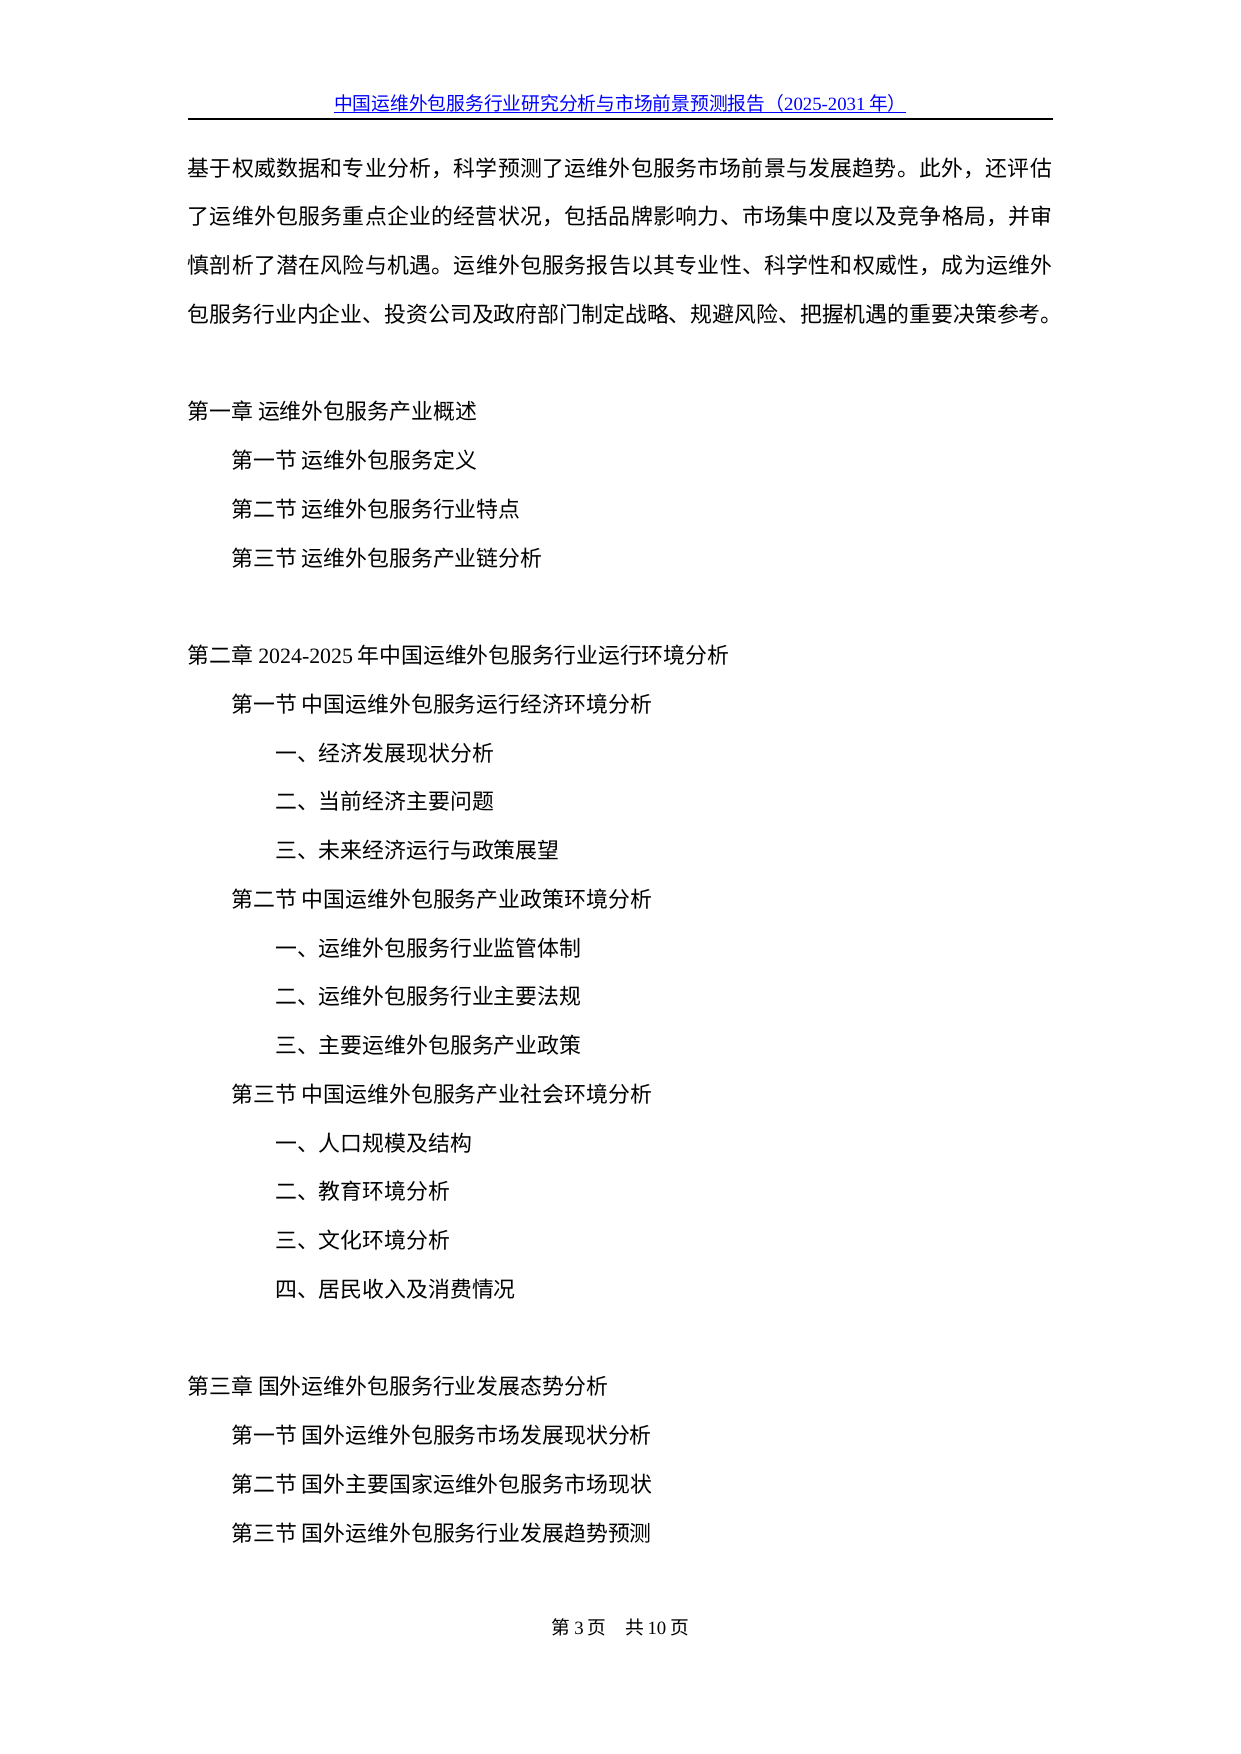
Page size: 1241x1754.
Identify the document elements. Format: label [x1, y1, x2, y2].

text [187, 150, 1053, 1548]
